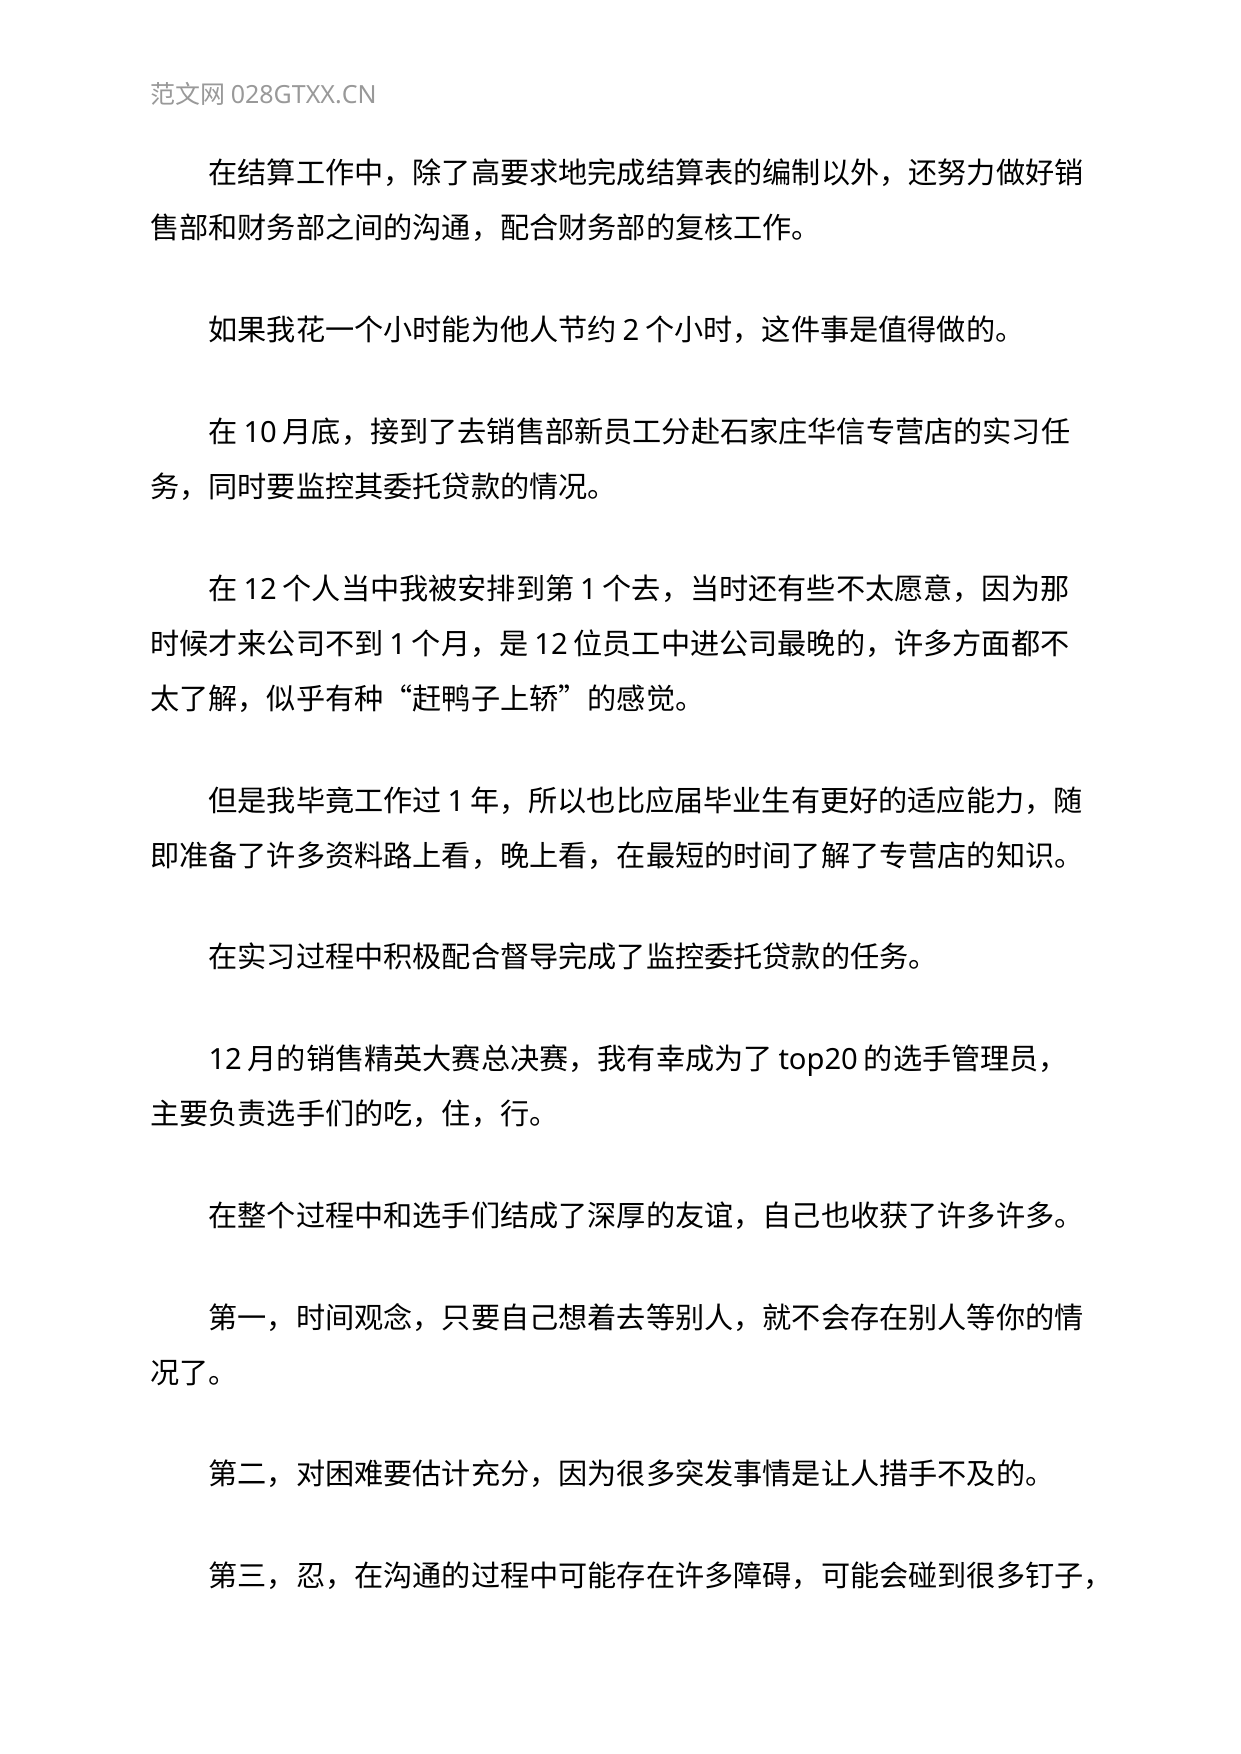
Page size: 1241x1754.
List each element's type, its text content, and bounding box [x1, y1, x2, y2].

text 在10月底，接到了去销售部新员工分赴石家庄华信专营店的实习任务，同时要监控其委托贷款的情况。 [150, 409, 1090, 506]
text 在整个过程中和选手们结成了深厚的友谊，自己也收获了许多许多。 [150, 1192, 1090, 1235]
text 但是我毕竟工作过1年，所以也比应届毕业生有更好的适应能力，随即准备了许多资料路上看，晚上看，在最短的时间了解了专营店的知识。 [150, 777, 1090, 874]
text 第二，对困难要估计充分，因为很多突发事情是让人措手不及的。 [150, 1451, 1090, 1493]
text 如果我花一个小时能为他人节约2个小时，这件事是值得做的。 [150, 307, 1090, 349]
text 在12个人当中我被安排到第1个去，当时还有些不太愿意，因为那时候才来公司不到1个月，是12位员工中进公司最晚的，许多方面都不太了解，似乎有种“赶鸭子上轿”的感觉。 [150, 565, 1090, 718]
text 第一，时间观念，只要自己想着去等别人，就不会存在别人等你的情况了。 [150, 1294, 1090, 1391]
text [150, 1553, 1090, 1595]
text 12月的销售精英大赛总决赛，我有幸成为了top20的选手管理员，主要负责选手们的吃，住，行。 [150, 1036, 1090, 1133]
text 在实习过程中积极配合督导完成了监控委托贷款的任务。 [150, 934, 1090, 976]
text 在结算工作中，除了高要求地完成结算表的编制以外，还努力做好销售部和财务部之间的沟通，配合财务部的复核工作。 [150, 150, 1090, 247]
